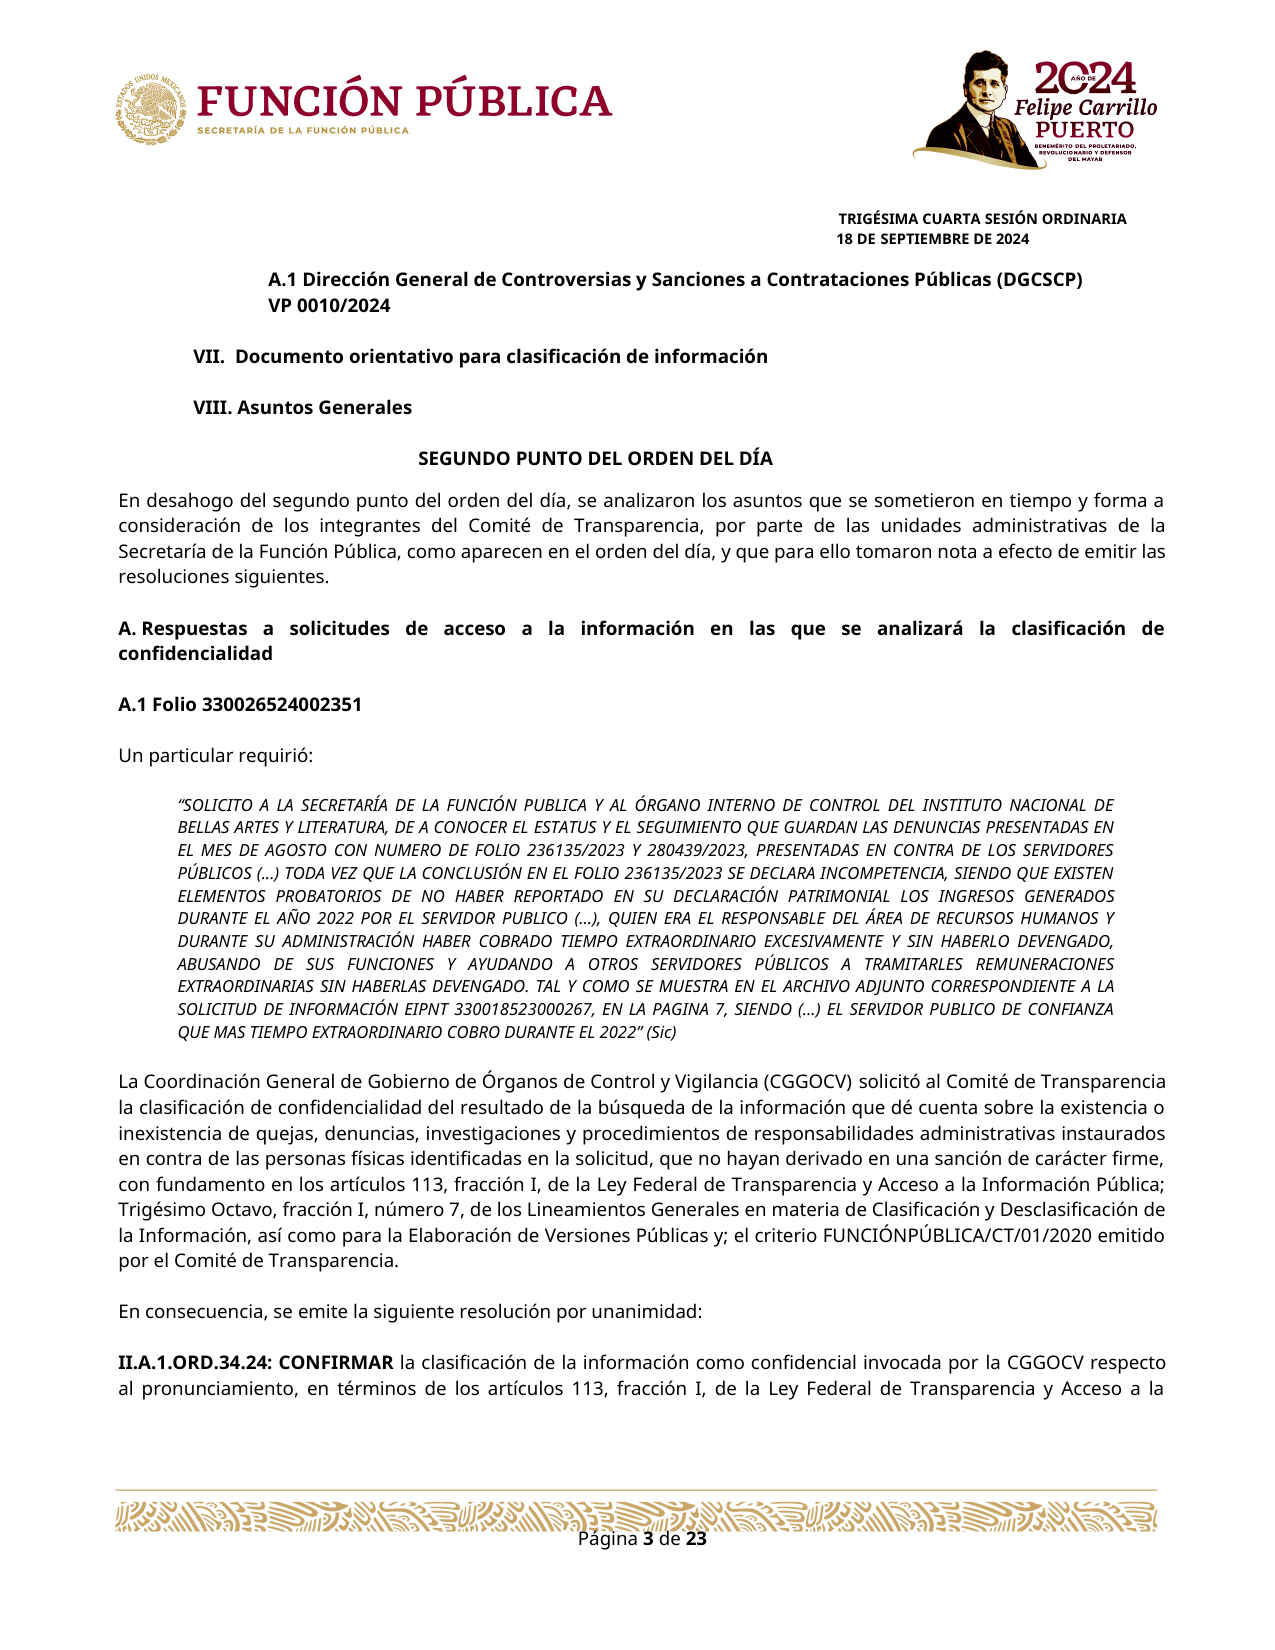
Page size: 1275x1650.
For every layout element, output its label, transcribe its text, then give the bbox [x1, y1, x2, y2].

picture [0, 0, 1275, 1621]
text A.1 Dirección General de Controversias y Sanciones a Contrataciones Públicas (DGCSCP) [193, 266, 1167, 292]
text VIII. Asuntos Generales [193, 394, 1167, 419]
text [118, 1349, 1167, 1401]
text En desahogo del segundo punto del orden del día, se analizaron los asuntos que se sometieron en tiempo y forma a consideración de los integrantes del Comité de Transparencia, por parte de las unidades administrativas de la Secretaría de la Función Pública, como aparecen en el orden del día, y que para ello tomaron nota a efecto de emitir las resoluciones siguientes. [118, 487, 1167, 589]
text VP 0010/2024 [193, 292, 1167, 317]
list Respuestas a solicitudes de acceso a la información en las que se analizará la clasificación de confidencialidad [118, 615, 1167, 666]
text En consecuencia, se emite la siguiente resolución por unanimidad: [118, 1298, 1169, 1324]
text VII. Documento orientativo para clasificación de información [193, 343, 1167, 368]
text A.1 Folio 330026524002351 [118, 691, 1167, 717]
text Un particular requirió: [118, 742, 1167, 768]
text SEGUNDO PUNTO DEL ORDEN DEL DÍA [343, 445, 1167, 471]
text La Coordinación General de Gobierno de Órganos de Control y Vigilancia (CGGOCV) solicitó al Comité de Transparencia la clasificación de confidencialidad del resultado de la búsqueda de la información que dé cuenta sobre la existencia o inexistencia de quejas, denuncias, investigaciones y procedimientos de responsabilidades administrativas instaurados en contra de las personas físicas identificadas en la solicitud, que no hayan derivado en una sanción de carácter firme, con fundamento en los artículos 113, fracción I, de la Ley Federal de Transparencia y Acceso a la Información Pública; Trigésimo Octavo, fracción I, número 7, de los Lineamientos Generales en materia de Clasificación y Desclasificación de la Información, así como para la Elaboración de Versiones Públicas y; el criterio FUNCIÓNPÚBLICA/CT/01/2020 emitido por el Comité de Transparencia. [118, 1069, 1167, 1273]
text “SOLICITO A LA SECRETARÍA DE LA FUNCIÓN PUBLICA Y AL ÓRGANO INTERNO DE CONTROL DEL INSTITUTO NACIONAL DE BELLAS ARTES Y LITERATURA, DE A CONOCER EL ESTATUS Y EL SEGUIMIENTO QUE GUARDAN LAS DENUNCIAS PRESENTADAS EN EL MES DE AGOSTO CON NUMERO DE FOLIO 236135/2023 Y 280439/2023, PRESENTADAS EN CONTRA DE LOS SERVIDORES PÚBLICOS (...) TODA VEZ QUE LA CONCLUSIÓN EN EL FOLIO 236135/2023 SE DECLARA INCOMPETENCIA, SIENDO QUE EXISTEN ELEMENTOS PROBATORIOS DE NO HABER REPORTADO EN SU DECLARACIÓN PATRIMONIAL LOS INGRESOS GENERADOS DURANTE EL AÑO 2022 POR EL SERVIDOR PUBLICO (…), QUIEN ERA EL RESPONSABLE DEL ÁREA DE RECURSOS HUMANOS Y DURANTE SU ADMINISTRACIÓN HABER COBRADO TIEMPO EXTRAORDINARIO EXCESIVAMENTE Y SIN HABERLO DEVENGADO, ABUSANDO DE SUS FUNCIONES Y AYUDANDO A OTROS SERVIDORES PÚBLICOS A TRAMITARLES REMUNERACIONES EXTRAORDINARIAS SIN HABERLAS DEVENGADO. TAL Y COMO SE MUESTRA EN EL ARCHIVO ADJUNTO CORRESPONDIENTE A LA SOLICITUD DE INFORMACIÓN EIPNT 330018523000267, EN LA PAGINA 7, SIENDO (…) EL SERVIDOR PUBLICO DE CONFIANZA QUE MAS TIEMPO EXTRAORDINARIO COBRO DURANTE EL 2022” (Sic) [177, 793, 1117, 1043]
